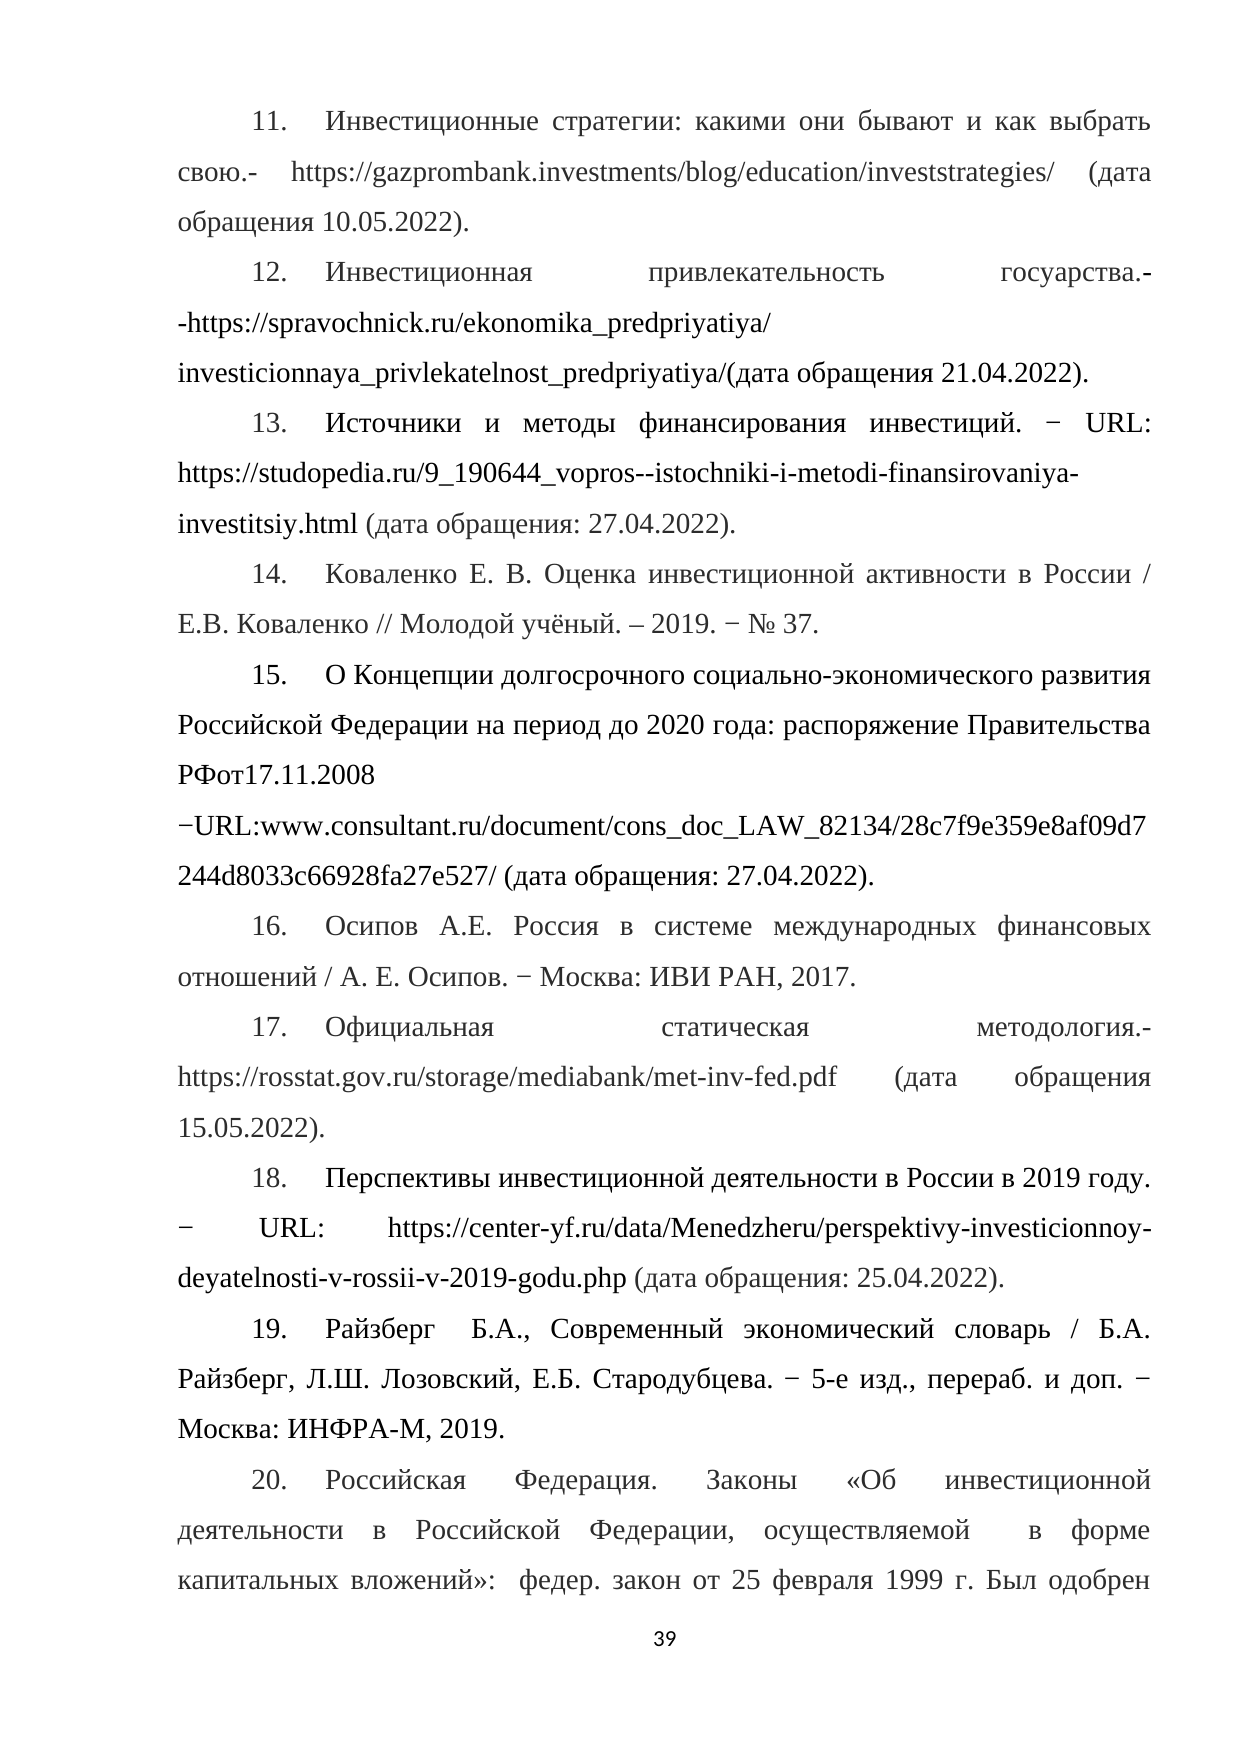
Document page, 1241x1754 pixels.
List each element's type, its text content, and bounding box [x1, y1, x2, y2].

list Перспективы инвестиционной деятельности в России в 2019 году. − URL: https://center-yf.ru/data/Menedzheru/perspektivy-investicionnoy-deyatelnosti-v-rossii-v-2019-godu.php (дата обращения: 25.04.2022). [177, 1160, 1152, 1294]
list Райзберг Б.А., Современный экономический словарь / Б.А. Райзберг, Л.Ш. Лозовский, Е.Б. Стародубцева. − 5-е изд., перераб. и доп. − Москва: ИНФРА-М, 2019. [177, 1311, 1152, 1445]
list Коваленко Е. В. Оценка инвестиционной активности в России / Е.В. Коваленко // Молодой учёный. – 2019. − № 37. [177, 556, 1152, 640]
list Инвестиционная привлекательность госуарства.-https://spravochnick.ru/ekonomika_predpriyatiya/investicionnaya_privlekatelnost_predpriyatiya/(дата обращения 21.04.2022). [177, 254, 1152, 388]
list Источники и методы финансирования инвестиций. − URL: https://studopedia.ru/9_190644_vopros--istochniki-i-metodi-finansirovaniya-investitsiy.html (дата обращения: 27.04.2022). [177, 405, 1152, 539]
list Осипов А.Е. Россия в системе международных финансовых отношений / А. Е. Осипов. − Москва: ИВИ РАН, 2017. [177, 908, 1152, 992]
list О Концепции долгосрочного социально-экономического развития Российской Федерации на период до 2020 года: распоряжение Правительства РФот17.11.2008−URL:www.consultant.ru/document/cons_doc_LAW_82134/28c7f9e359e8af09d7244d8033c66928fa27e527/ (дата обращения: 27.04.2022). [177, 657, 1152, 892]
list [177, 1462, 1152, 1596]
list Официальная статическая методология.- https://rosstat.gov.ru/storage/mediabank/met-inv-fed.pdf (дата обращения 15.05.2022). [177, 1009, 1152, 1143]
list Инвестиционные стратегии: какими они бывают и как выбрать свою.- https://gazprombank.investments/blog/education/investstrategies/ (дата обращения 10.05.2022). [177, 103, 1152, 238]
